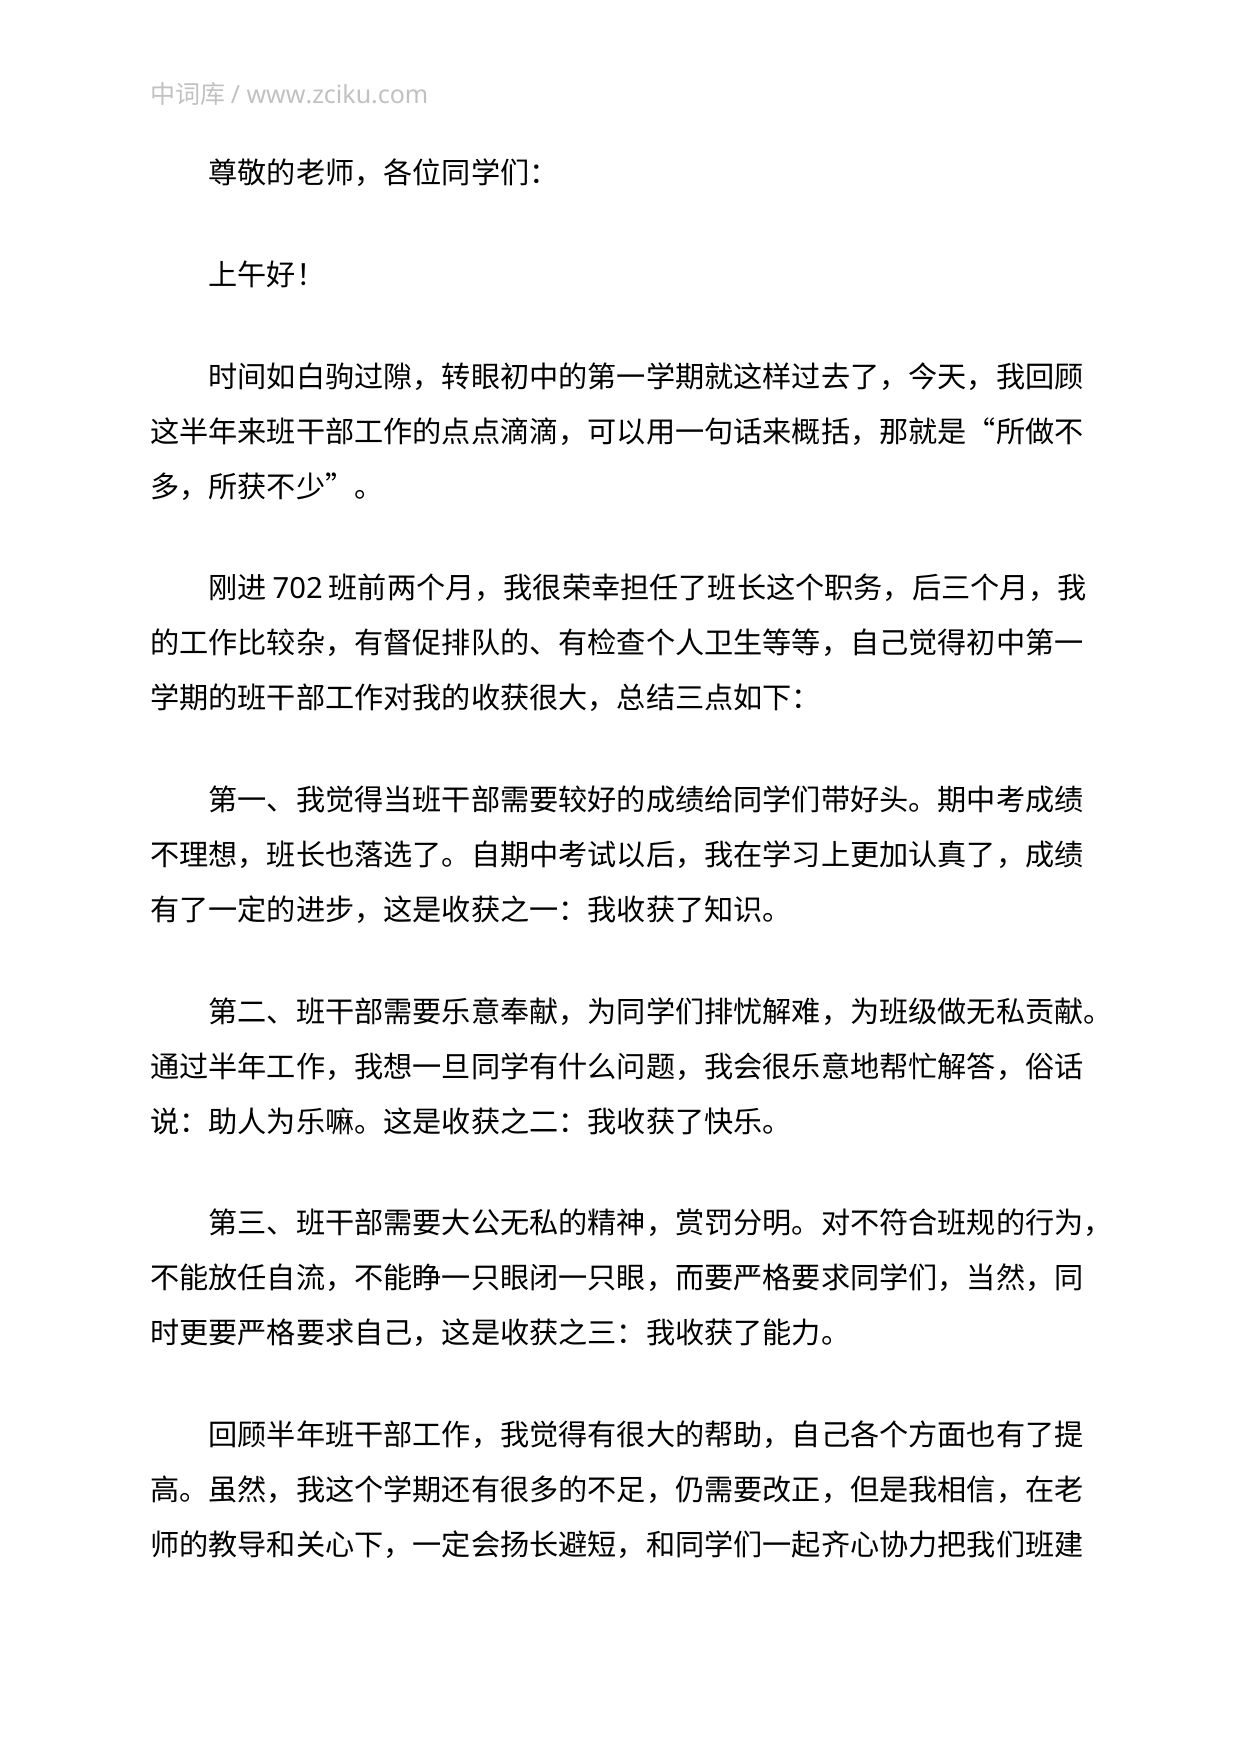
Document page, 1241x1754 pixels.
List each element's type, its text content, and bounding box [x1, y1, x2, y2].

text 上午好！ [150, 252, 1090, 294]
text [150, 1411, 1090, 1563]
text 尊敬的老师，各位同学们： [150, 150, 1090, 192]
text 第三、班干部需要大公无私的精神，赏罚分明。对不符合班规的行为，不能放任自流，不能睁一只眼闭一只眼，而要严格要求同学们，当然，同时更要严格要求自己，这是收获之三：我收获了能力。 [150, 1200, 1090, 1352]
text 第二、班干部需要乐意奉献，为同学们排忧解难，为班级做无私贡献。通过半年工作，我想一旦同学有什么问题，我会很乐意地帮忙解答，俗话说：助人为乐嘛。这是收获之二：我收获了快乐。 [150, 988, 1090, 1140]
text 时间如白驹过隙，转眼初中的第一学期就这样过去了，今天，我回顾这半年来班干部工作的点点滴滴，可以用一句话来概括，那就是“所做不多，所获不少”。 [150, 353, 1090, 506]
text 刚进702班前两个月，我很荣幸担任了班长这个职务，后三个月，我的工作比较杂，有督促排队的、有检查个人卫生等等，自己觉得初中第一学期的班干部工作对我的收获很大，总结三点如下： [150, 565, 1090, 717]
text 第一、我觉得当班干部需要较好的成绩给同学们带好头。期中考成绩不理想，班长也落选了。自期中考试以后，我在学习上更加认真了，成绩有了一定的进步，这是收获之一：我收获了知识。 [150, 777, 1090, 929]
